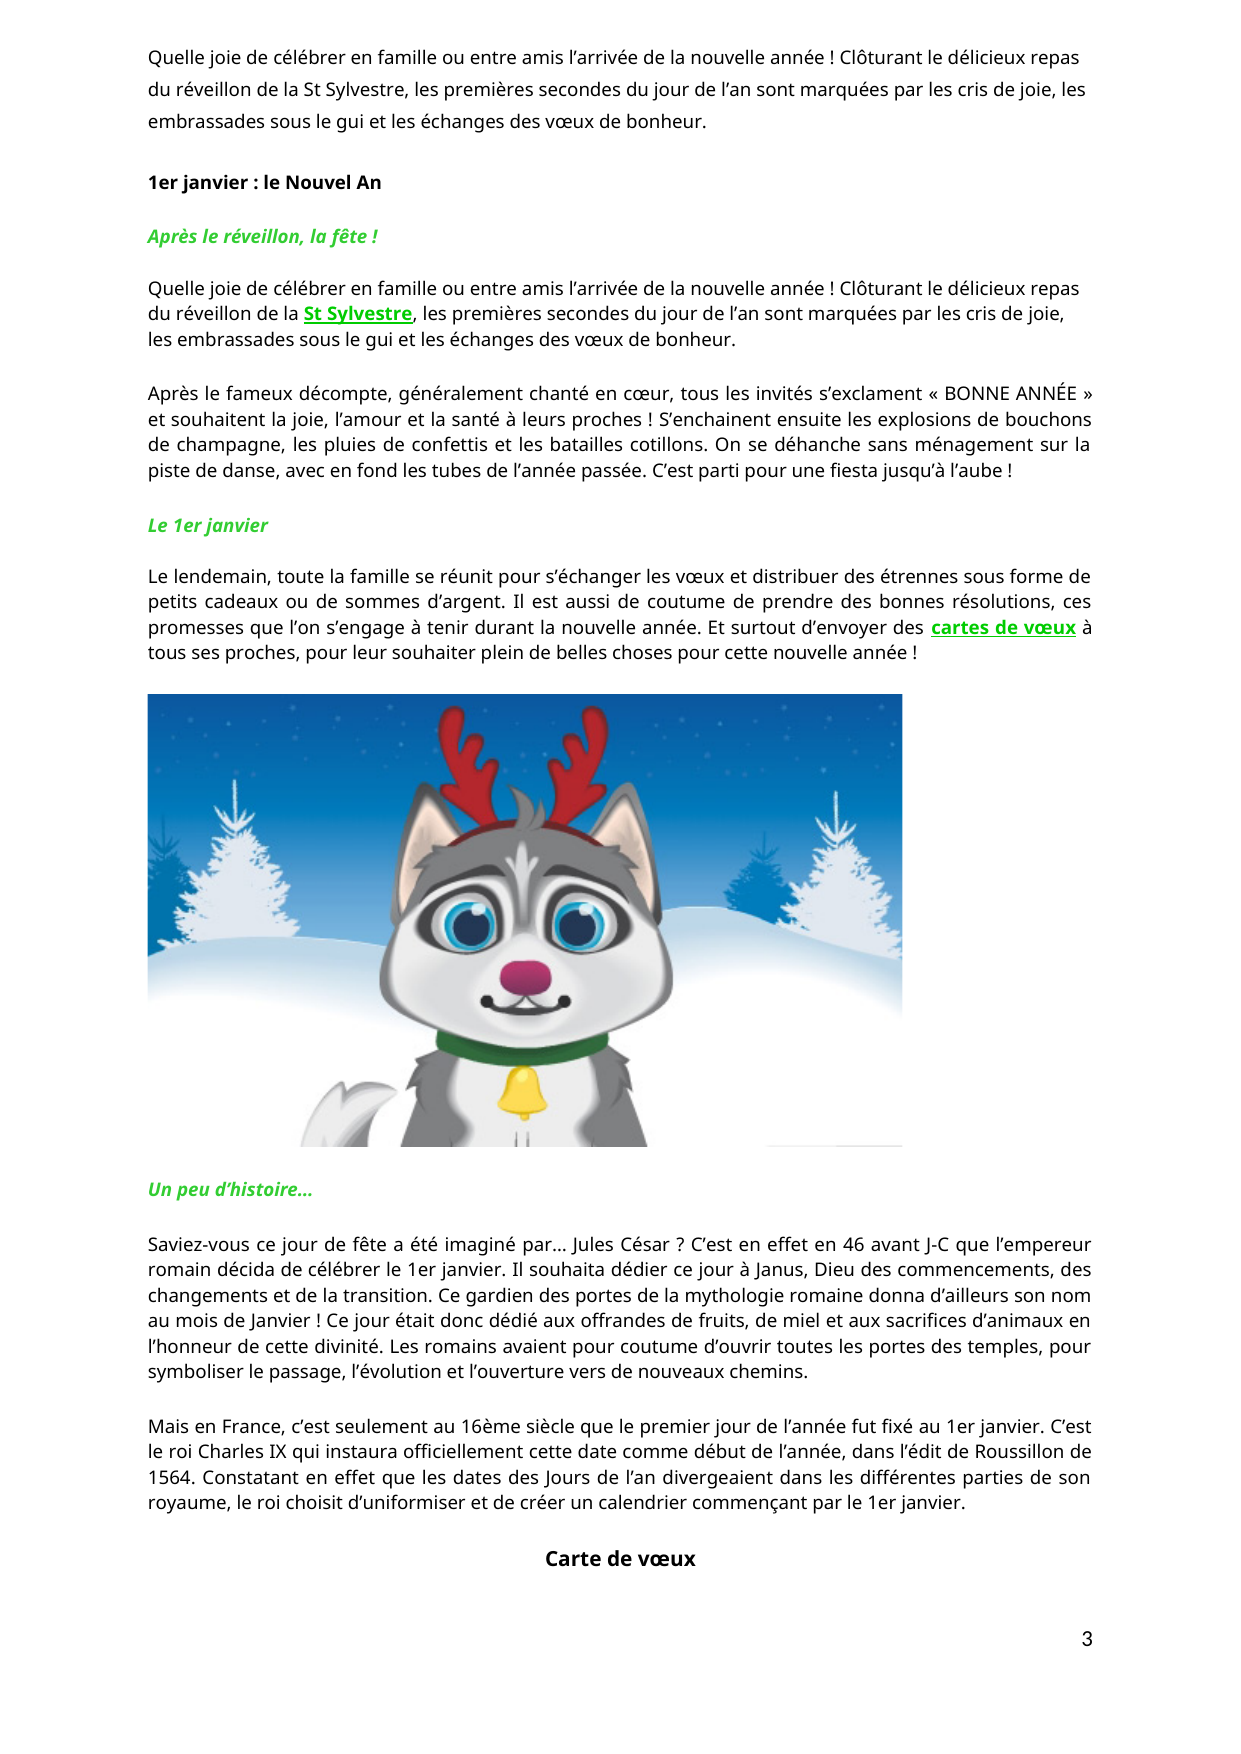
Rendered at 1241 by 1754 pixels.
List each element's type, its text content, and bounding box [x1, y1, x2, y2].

text Mais en France, c’est seulement au 16ème siècle que le premier jour de l’année fut fixé au 1er janvier. C’est le roi Charles IX qui instaura officiellement cette date comme début de l’année, dans l’édit de Roussillon de 1564. Constatant en effet que les dates des Jours de l’an divergeaient dans les différentes parties de son royaume, le roi choisit d’uniformiser et de créer un calendrier commençant par le 1er janvier. [148, 1413, 1093, 1515]
text Le lendemain, toute la famille se réunit pour s’échanger les vœux et distribuer des étrennes sous forme de petits cadeaux ou de sommes d’argent. Il est aussi de coutume de prendre des bonnes résolutions, ces promesses que l’on s’engage à tenir durant la nouvelle année. Et surtout d’envoyer des cartes de vœux à tous ses proches, pour leur souhaiter plein de belles choses pour cette nouvelle année ! [148, 563, 1093, 665]
text Saviez-vous ce jour de fête a été imaginé par… Jules César ? C’est en effet en 46 avant J-C que l’empereur romain décida de célébrer le 1er janvier. Il souhaita dédier ce jour à Janus, Dieu des commencements, des changements et de la transition. Ce gardien des portes de la mythologie romaine donna d’ailleurs son nom au mois de Janvier ! Ce jour était donc dédié aux offrandes de fruits, de miel et aux sacrifices d’animaux en l’honneur de cette divinité. Les romains avaient pour coutume d’ouvrir toutes les portes des temples, pour symboliser le passage, l’évolution et l’ouverture vers de nouveaux chemins. [148, 1231, 1093, 1384]
picture [147, 694, 903, 1147]
text Un peu d’histoire… [148, 1176, 1093, 1202]
text Le 1er janvier [148, 512, 1093, 537]
text Quelle joie de célébrer en famille ou entre amis l’arrivée de la nouvelle année ! Clôturant le délicieux repas du réveillon de la St Sylvestre, les premières secondes du jour de l’an sont marquées par les cris de joie, les embrassades sous le gui et les échanges des vœux de bonheur. [148, 44, 1093, 134]
text Après le réveillon, la fête ! [148, 224, 1093, 249]
text Après le fameux décompte, généralement chanté en cœur, tous les invités s’exclament « BONNE ANNÉE » et souhaitent la joie, l’amour et la santé à leurs proches ! S’enchainent ensuite les explosions de bouchons de champagne, les pluies de confettis et les batailles cotillons. On se déhanche sans ménagement sur la piste de danse, avec en fond les tubes de l’année passée. C’est parti pour une fiesta jusqu’à l’aube ! [148, 381, 1093, 483]
text 1er janvier : le Nouvel An [148, 169, 1093, 195]
text Carte de vœux [148, 1544, 1093, 1573]
text Quelle joie de célébrer en famille ou entre amis l’arrivée de la nouvelle année ! Clôturant le délicieux repas du réveillon de la St Sylvestre, les premières secondes du jour de l’an sont marquées par les cris de joie, les embrassades sous le gui et les échanges des vœux de bonheur. [148, 275, 1093, 351]
